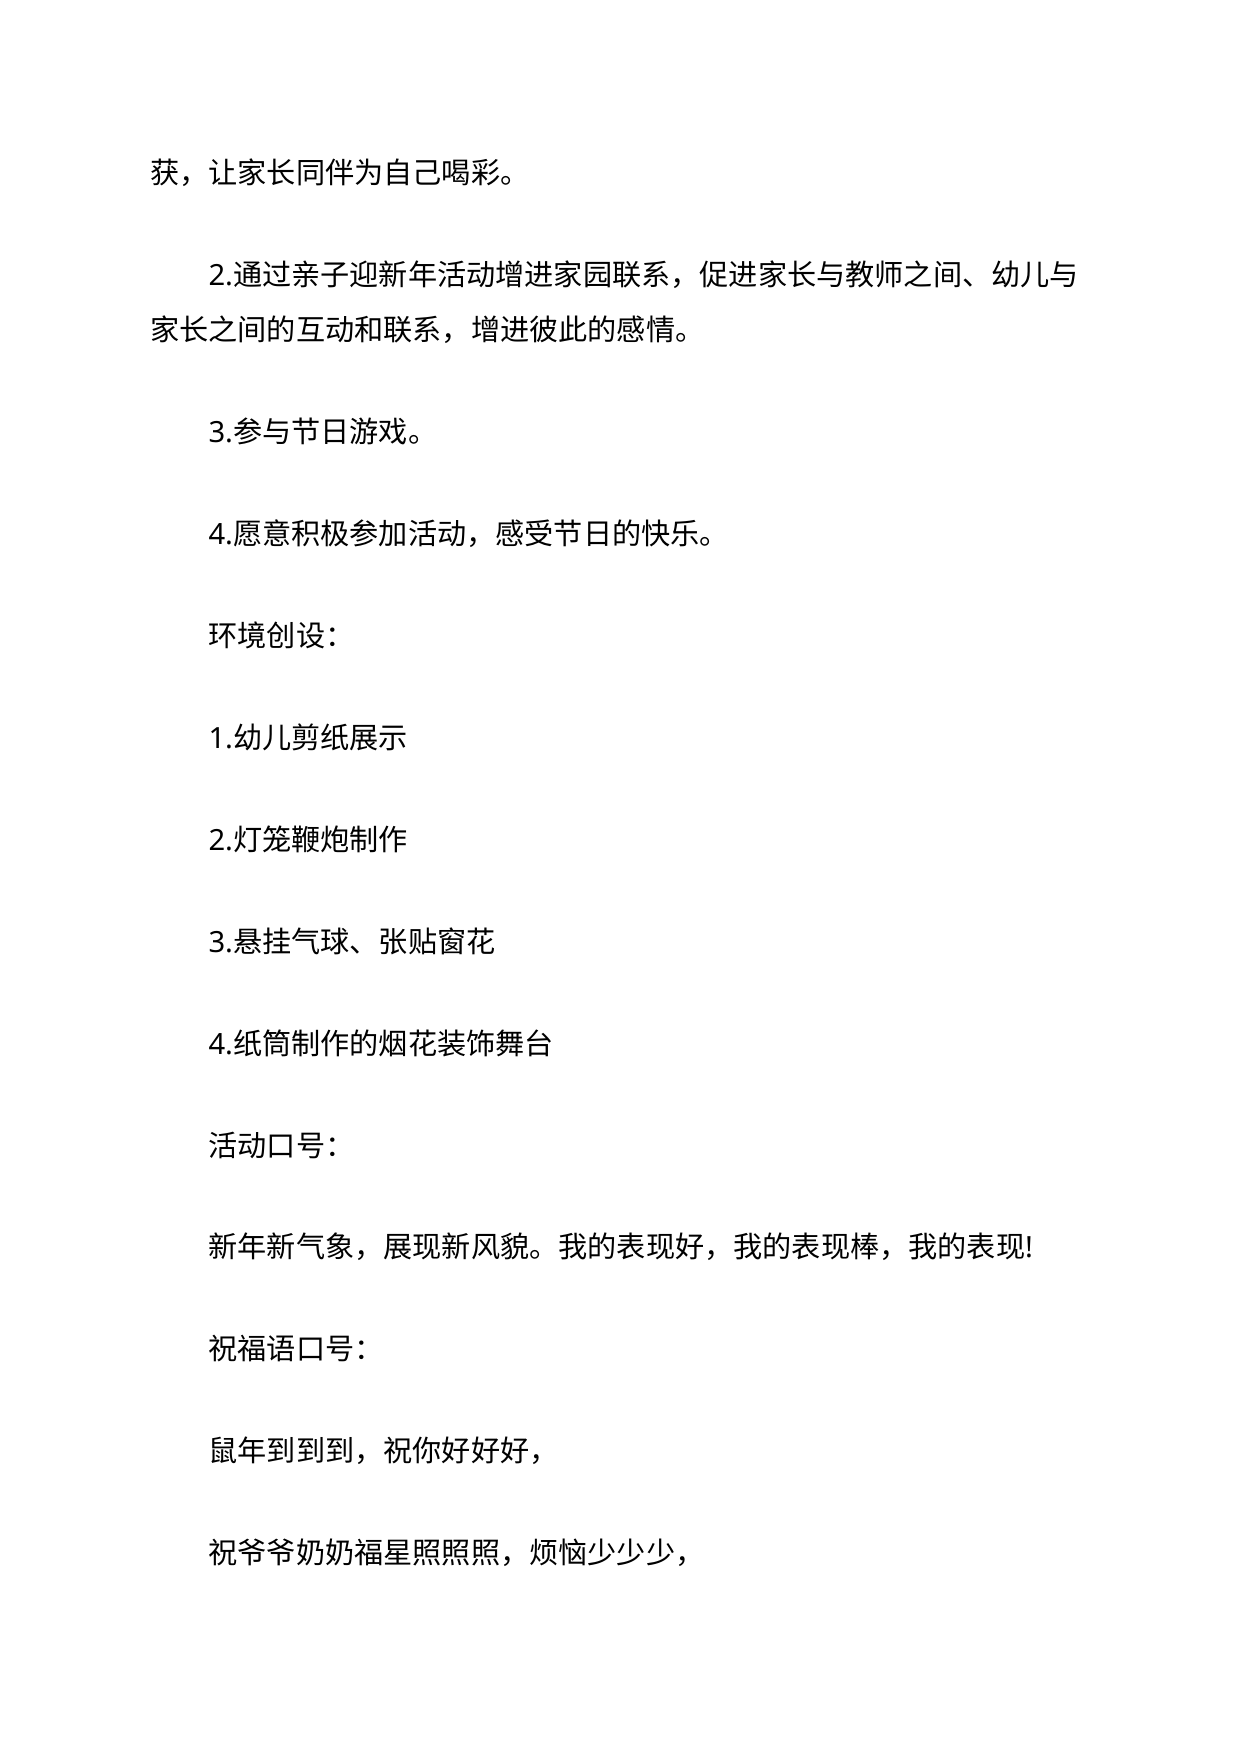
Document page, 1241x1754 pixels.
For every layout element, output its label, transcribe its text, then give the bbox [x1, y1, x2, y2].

text 1.幼儿剪纸展示 [150, 714, 1090, 757]
text 活动口号： [150, 1122, 1090, 1164]
text 4.纸筒制作的烟花装饰舞台 [150, 1020, 1090, 1063]
text 新年新气象，展现新风貌。我的表现好，我的表现棒，我的表现! [150, 1224, 1090, 1266]
text 2.灯笼鞭炮制作 [150, 816, 1090, 859]
text 环境创设： [150, 612, 1090, 655]
text 4.愿意积极参加活动，感受节日的快乐。 [150, 511, 1090, 553]
text 祝福语口号： [150, 1326, 1090, 1368]
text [150, 150, 1090, 192]
text 3.悬挂气球、张贴窗花 [150, 918, 1090, 961]
text 鼠年到到到，祝你好好好， [150, 1428, 1090, 1470]
text 3.参与节日游戏。 [150, 408, 1090, 451]
text 祝爷爷奶奶福星照照照，烦恼少少少， [150, 1529, 1090, 1572]
text 2.通过亲子迎新年活动增进家园联系，促进家长与教师之间、幼儿与家长之间的互动和联系，增进彼此的感情。 [150, 252, 1090, 349]
